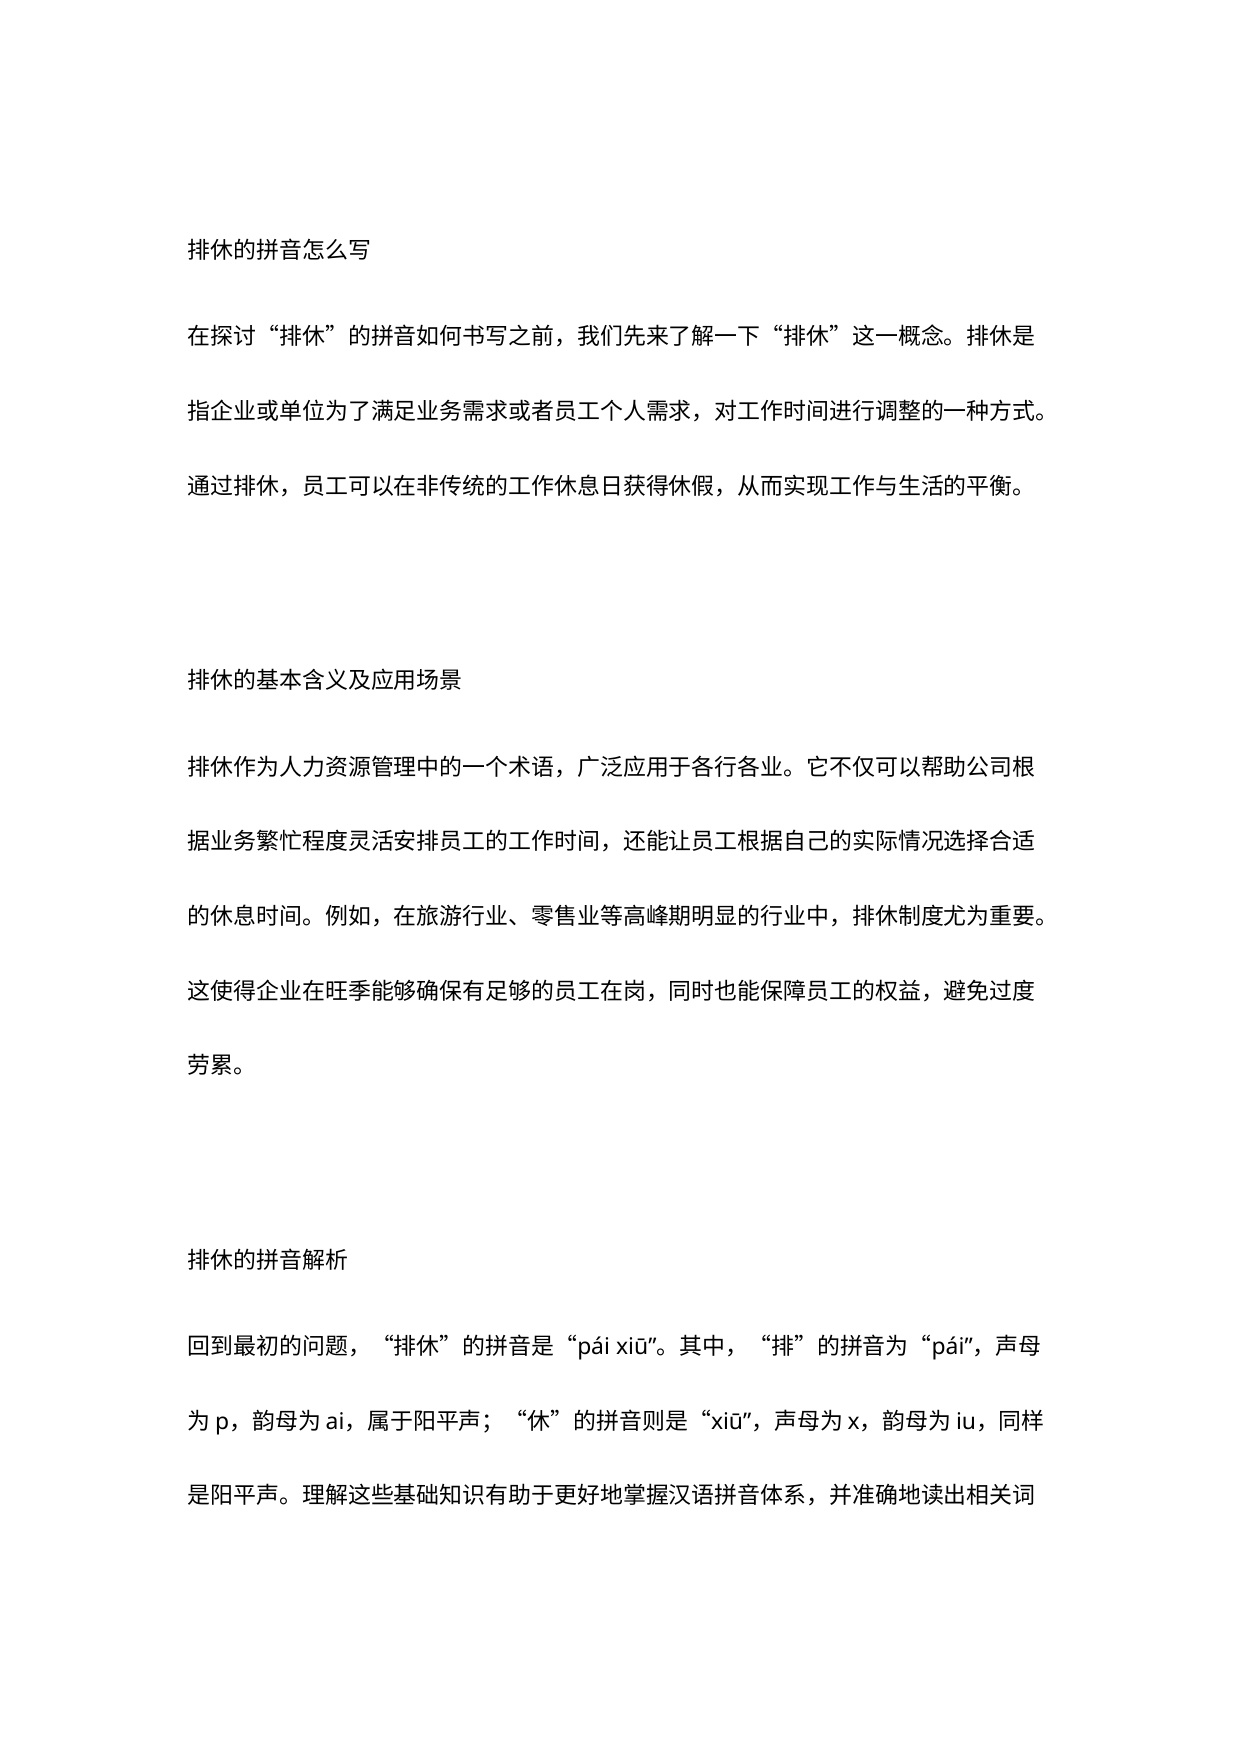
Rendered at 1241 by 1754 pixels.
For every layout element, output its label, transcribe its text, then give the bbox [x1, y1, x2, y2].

text 在探讨“排休”的拼音如何书写之前，我们先来了解一下“排休”这一概念。排休是指企业或单位为了满足业务需求或者员工个人需求，对工作时间进行调整的一种方式。通过排休，员工可以在非传统的工作休息日获得休假，从而实现工作与生活的平衡。 [187, 302, 1053, 517]
text 排休作为人力资源管理中的一个术语，广泛应用于各行各业。它不仅可以帮助公司根据业务繁忙程度灵活安排员工的工作时间，还能让员工根据自己的实际情况选择合适的休息时间。例如，在旅游行业、零售业等高峰期明显的行业中，排休制度尤为重要。这使得企业在旺季能够确保有足够的员工在岗，同时也能保障员工的权益，避免过度劳累。 [187, 733, 1053, 1096]
text 排休的基本含义及应用场景 [187, 646, 1053, 711]
text 排休的拼音解析 [187, 1226, 1053, 1291]
text 排休的拼音怎么写 [187, 216, 1053, 281]
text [187, 1312, 1053, 1527]
